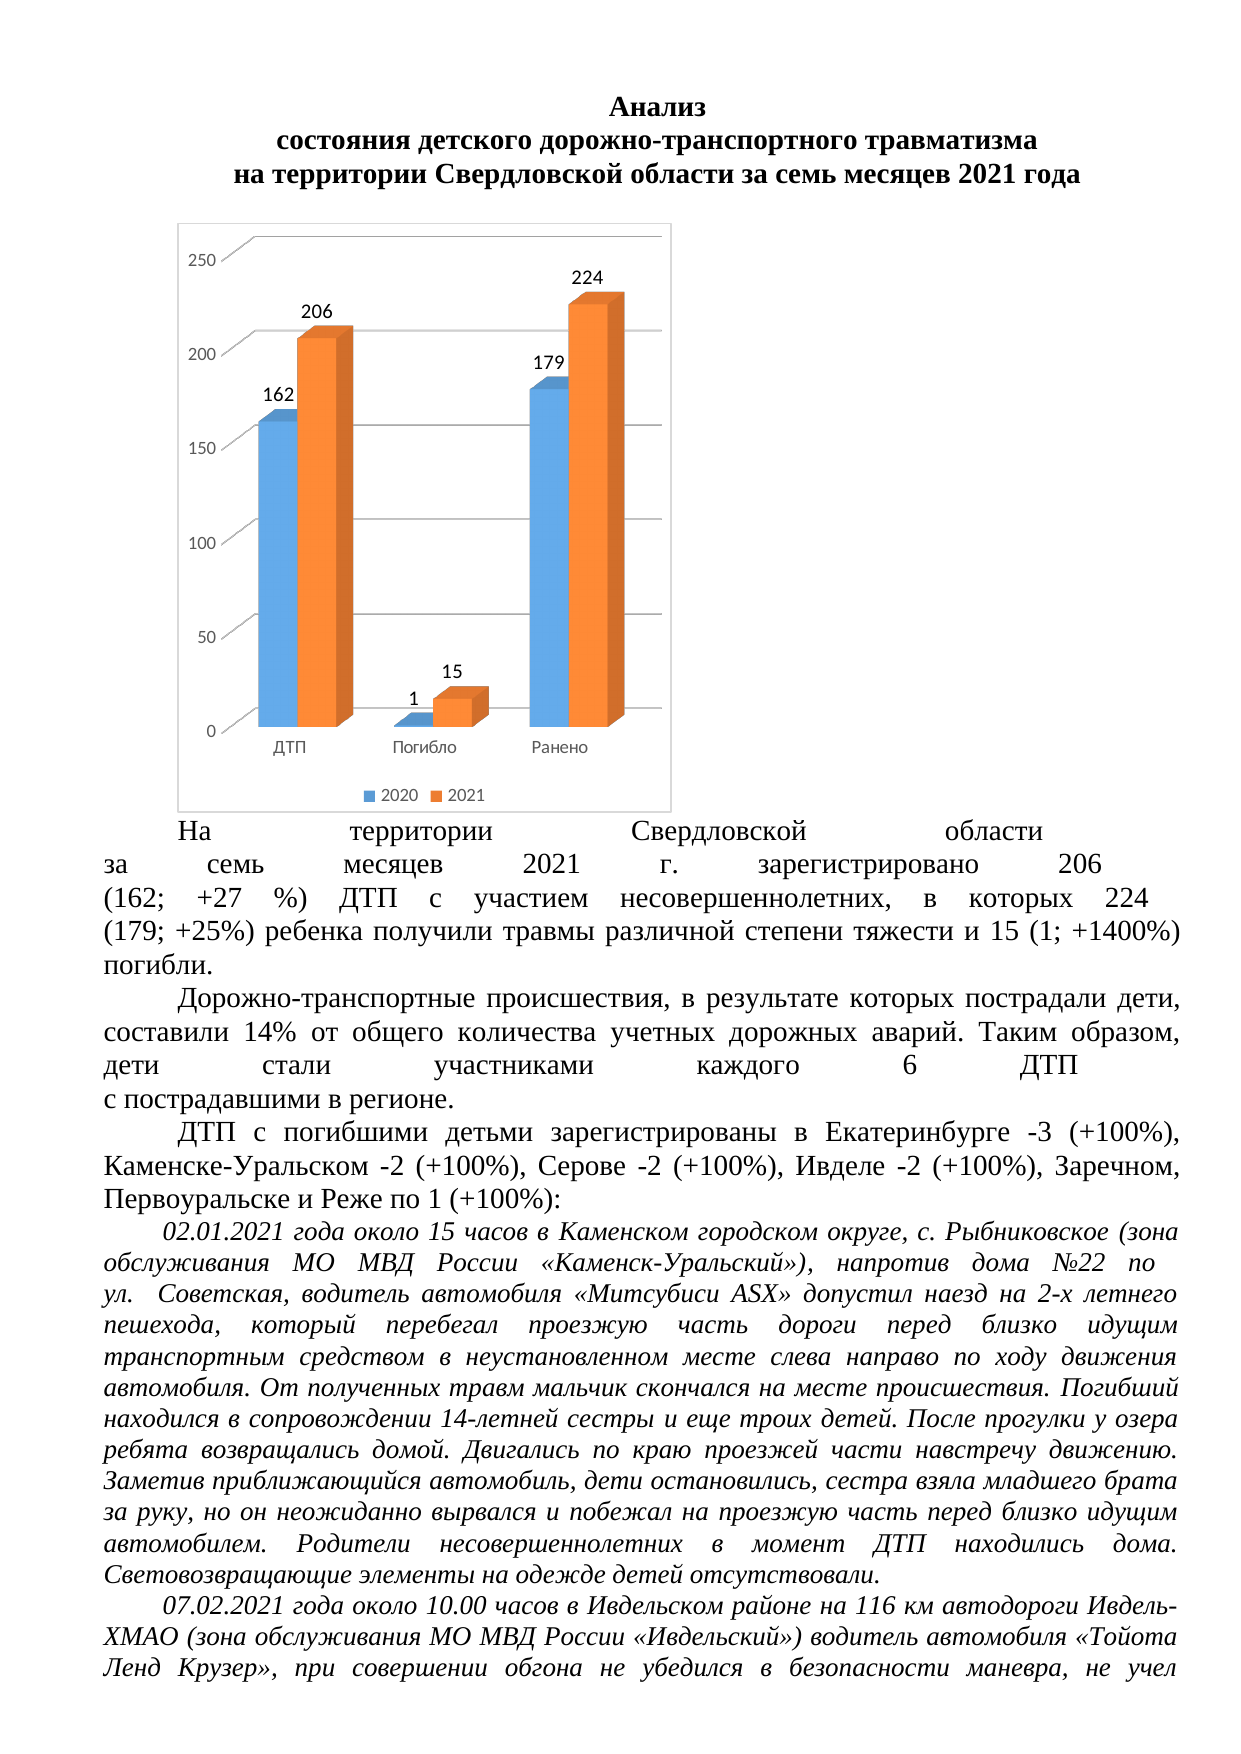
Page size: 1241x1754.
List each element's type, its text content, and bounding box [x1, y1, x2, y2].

text на территории Свердловской области за семь месяцев 2021 года [103, 156, 1211, 189]
text Анализ [103, 89, 1211, 122]
list 02.01.2021 года около 15 часов в Каменском городском округе, с. Рыбниковское (зона обслуживания МО МВД России «Каменск-Уральский»), напротив дома №22 по ул. Советская, водитель автомобиля «Митсубиси ASX» допустил наезд на 2-х летнего пешехода, который перебегал проезжую часть дороги перед близко идущим транспортным средством в неустановленном месте слева направо по ходу движения автомобиля. От полученных травм мальчик скончался на месте происшествия. Погибший находился в сопровождении 14-летней сестры и еще троих детей. После прогулки у озера ребята возвращались домой. Двигались по краю проезжей части навстречу движению. Заметив приближающийся автомобиль, дети остановились, сестра взяла младшего брата за руку, но он неожиданно вырвался и побежал на проезжую часть перед близко идущим автомобилем. Родители несовершеннолетних в момент ДТП находились дома. Световозвращающие элементы на одежде детей отсутствовали. [103, 1215, 1181, 1589]
text На территории Свердловской области за семь месяцев 2021 г. зарегистрировано 206 (162; +27 %) ДТП с участием несовершеннолетних, в которых 224 (179; +25%) ребенка получили травмы различной степени тяжести и 15 (1; +1400%) погибли. [103, 813, 1181, 980]
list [103, 1589, 1181, 1682]
text состояния детского дорожно-транспортного травматизма [103, 122, 1211, 156]
text ДТП с погибшими детьми зарегистрированы в Екатеринбурге -3 (+100%), Каменске-Уральском -2 (+100%), Серове -2 (+100%), Ивделе -2 (+100%), Заречном, Первоуральске и Реже по 1 (+100%): [103, 1114, 1181, 1215]
text Дорожно-транспортные происшествия, в результате которых пострадали дети, составили 14% от общего количества учетных дорожных аварий. Таким образом, дети стали участниками каждого 6 ДТП с пострадавшими в регионе. [103, 980, 1181, 1114]
